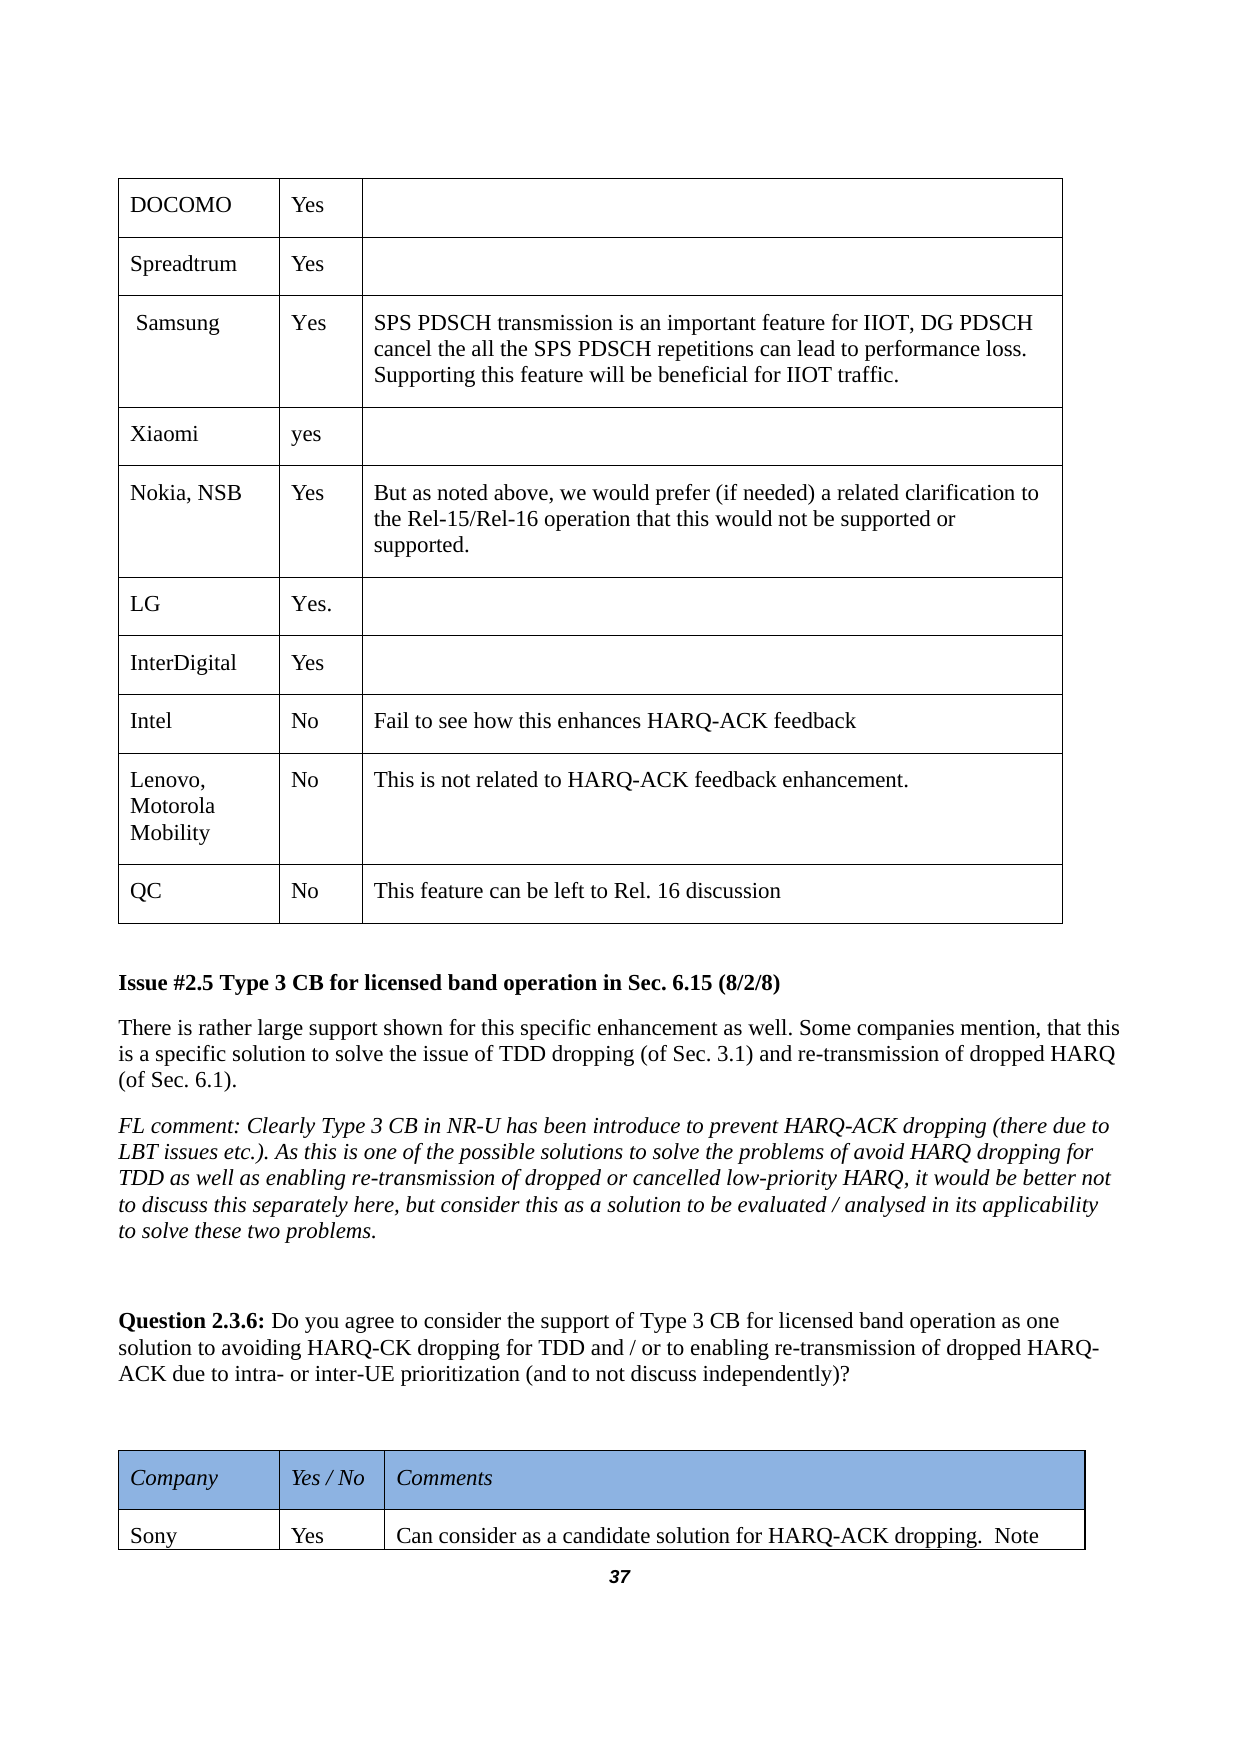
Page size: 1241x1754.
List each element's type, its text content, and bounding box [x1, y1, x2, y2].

table_cell This is not related to HARQ-ACK feedback enhancement. [363, 754, 1062, 864]
table_cell Sony [119, 1510, 279, 1549]
table_cell [363, 238, 1062, 295]
table_cell Fail to see how this enhances HARQ-ACK feedback [363, 695, 1062, 753]
table_cell [363, 636, 1062, 694]
table_cell LG [119, 578, 279, 635]
table_cell Samsung [119, 296, 279, 407]
text Question 2.3.6: Do you agree to consider the support of Type 3 CB for licensed band operation as one solution to avoiding HARQ-CK dropping for TDD and / or to enabling re-transmission of dropped HARQ-ACK due to intra- or inter-UE prioritization (and to not discuss independently)? [118, 1307, 1122, 1386]
table_cell yes [280, 408, 362, 465]
text Issue #2.5 Type 3 CB for licensed band operation in Sec. 6.15 (8/2/8) [118, 969, 1122, 995]
table_cell Spreadtrum [119, 238, 279, 295]
text There is rather large support shown for this specific enhancement as well. Some companies mention, that this is a specific solution to solve the issue of TDD dropping (of Sec. 3.1) and re-transmission of dropped HARQ (of Sec. 6.1). [118, 1014, 1122, 1093]
table_cell Yes [280, 296, 362, 407]
table_cell [363, 578, 1062, 635]
table_cell [363, 408, 1062, 465]
table_cell Yes [280, 466, 362, 577]
table_cell Nokia, NSB [119, 466, 279, 577]
table_cell This feature can be left to Rel. 16 discussion [363, 865, 1062, 923]
table_header Comments [385, 1451, 1084, 1509]
table_cell Yes. [280, 578, 362, 635]
table_cell [363, 179, 1062, 237]
table_cell QC [119, 865, 279, 923]
table_cell Intel [119, 695, 279, 753]
table_cell SPS PDSCH transmission is an important feature for IIOT, DG PDSCH cancel the all the SPS PDSCH repetitions can lead to performance loss. Supporting this feature will be beneficial for IIOT traffic. [363, 296, 1062, 407]
table_cell No [280, 865, 362, 923]
table_cell Xiaomi [119, 408, 279, 465]
table_cell No [280, 695, 362, 753]
table_cell DOCOMO [119, 179, 279, 237]
table_cell InterDigital [119, 636, 279, 694]
table_cell But as noted above, we would prefer (if needed) a related clarification to the Rel-15/Rel-16 operation that this would not be supported or supported. [363, 466, 1062, 577]
table_cell Yes [280, 179, 362, 237]
table_cell Lenovo, Motorola Mobility [119, 754, 279, 864]
table_header Company [119, 1451, 279, 1509]
table_cell No [280, 754, 362, 864]
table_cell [385, 1510, 1084, 1549]
table_cell Yes [280, 238, 362, 295]
table_cell Yes [280, 1510, 384, 1549]
table_header Yes / No [280, 1451, 384, 1509]
text FL comment: Clearly Type 3 CB in NR-U has been introduce to prevent HARQ-ACK dropping (there due to LBT issues etc.). As this is one of the possible solutions to solve the problems of avoid HARQ dropping for TDD as well as enabling re-transmission of dropped or cancelled low-priority HARQ, it would be better not to discuss this separately here, but consider this as a solution to be evaluated / analysed in its applicability to solve these two problems. [118, 1112, 1122, 1243]
table_cell Yes [280, 636, 362, 694]
